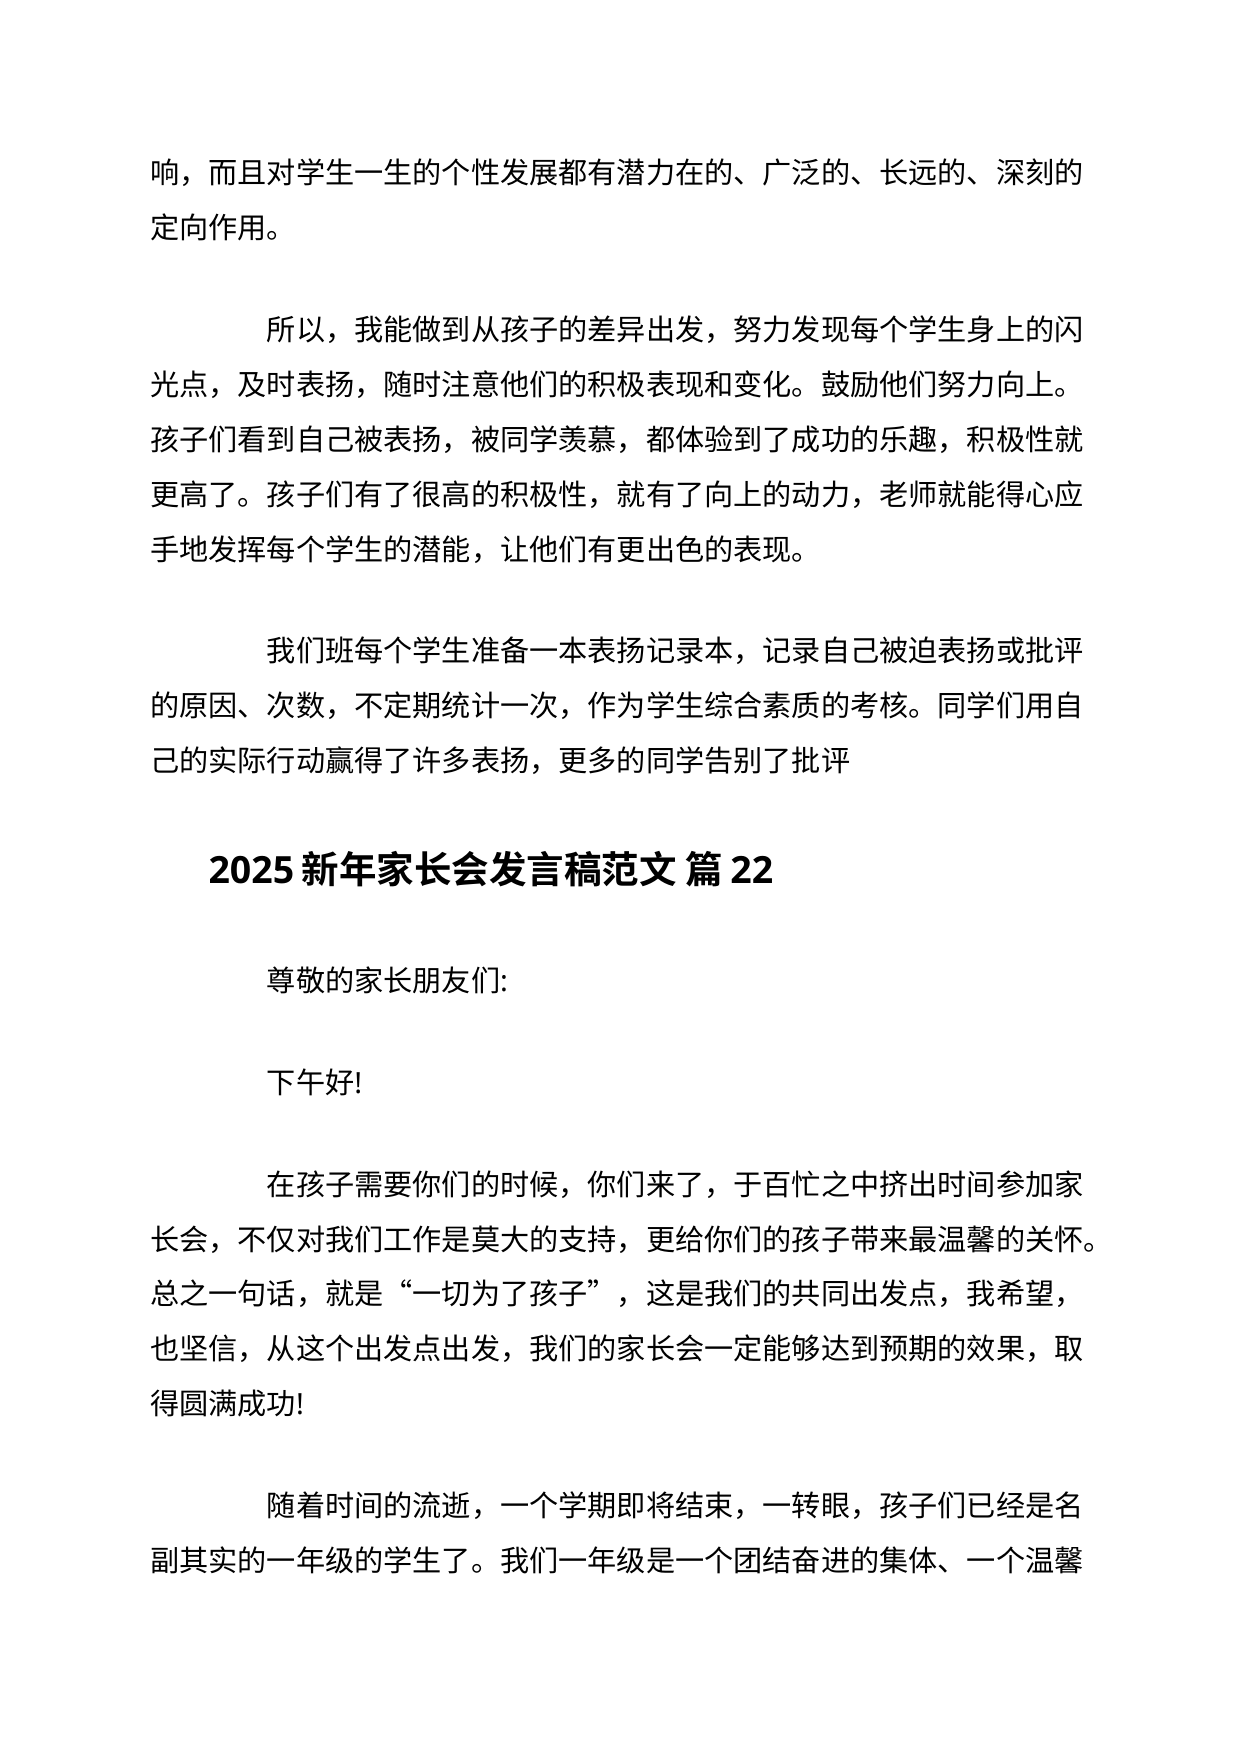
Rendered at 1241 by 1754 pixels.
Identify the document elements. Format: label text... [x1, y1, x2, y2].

text 2025新年家长会发言稿范文 篇22 [150, 839, 1090, 894]
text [150, 1483, 1090, 1580]
text 我们班每个学生准备一本表扬记录本，记录自己被迫表扬或批评的原因、次数，不定期统计一次，作为学生综合素质的考核。同学们用自己的实际行动赢得了许多表扬，更多的同学告别了批评 [150, 628, 1090, 780]
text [150, 150, 1090, 247]
text 在孩子需要你们的时候，你们来了，于百忙之中挤出时间参加家长会，不仅对我们工作是莫大的支持，更给你们的孩子带来最温馨的关怀。总之一句话，就是“一切为了孩子”，这是我们的共同出发点，我希望，也坚信，从这个出发点出发，我们的家长会一定能够达到预期的效果，取得圆满成功! [150, 1161, 1090, 1423]
text 尊敬的家长朋友们: [150, 957, 1090, 999]
text 所以，我能做到从孩子的差异出发，努力发现每个学生身上的闪光点，及时表扬，随时注意他们的积极表现和变化。鼓励他们努力向上。孩子们看到自己被表扬，被同学羡慕，都体验到了成功的乐趣，积极性就更高了。孩子们有了很高的积极性，就有了向上的动力，老师就能得心应手地发挥每个学生的潜能，让他们有更出色的表现。 [150, 307, 1090, 568]
text 下午好! [150, 1059, 1090, 1102]
